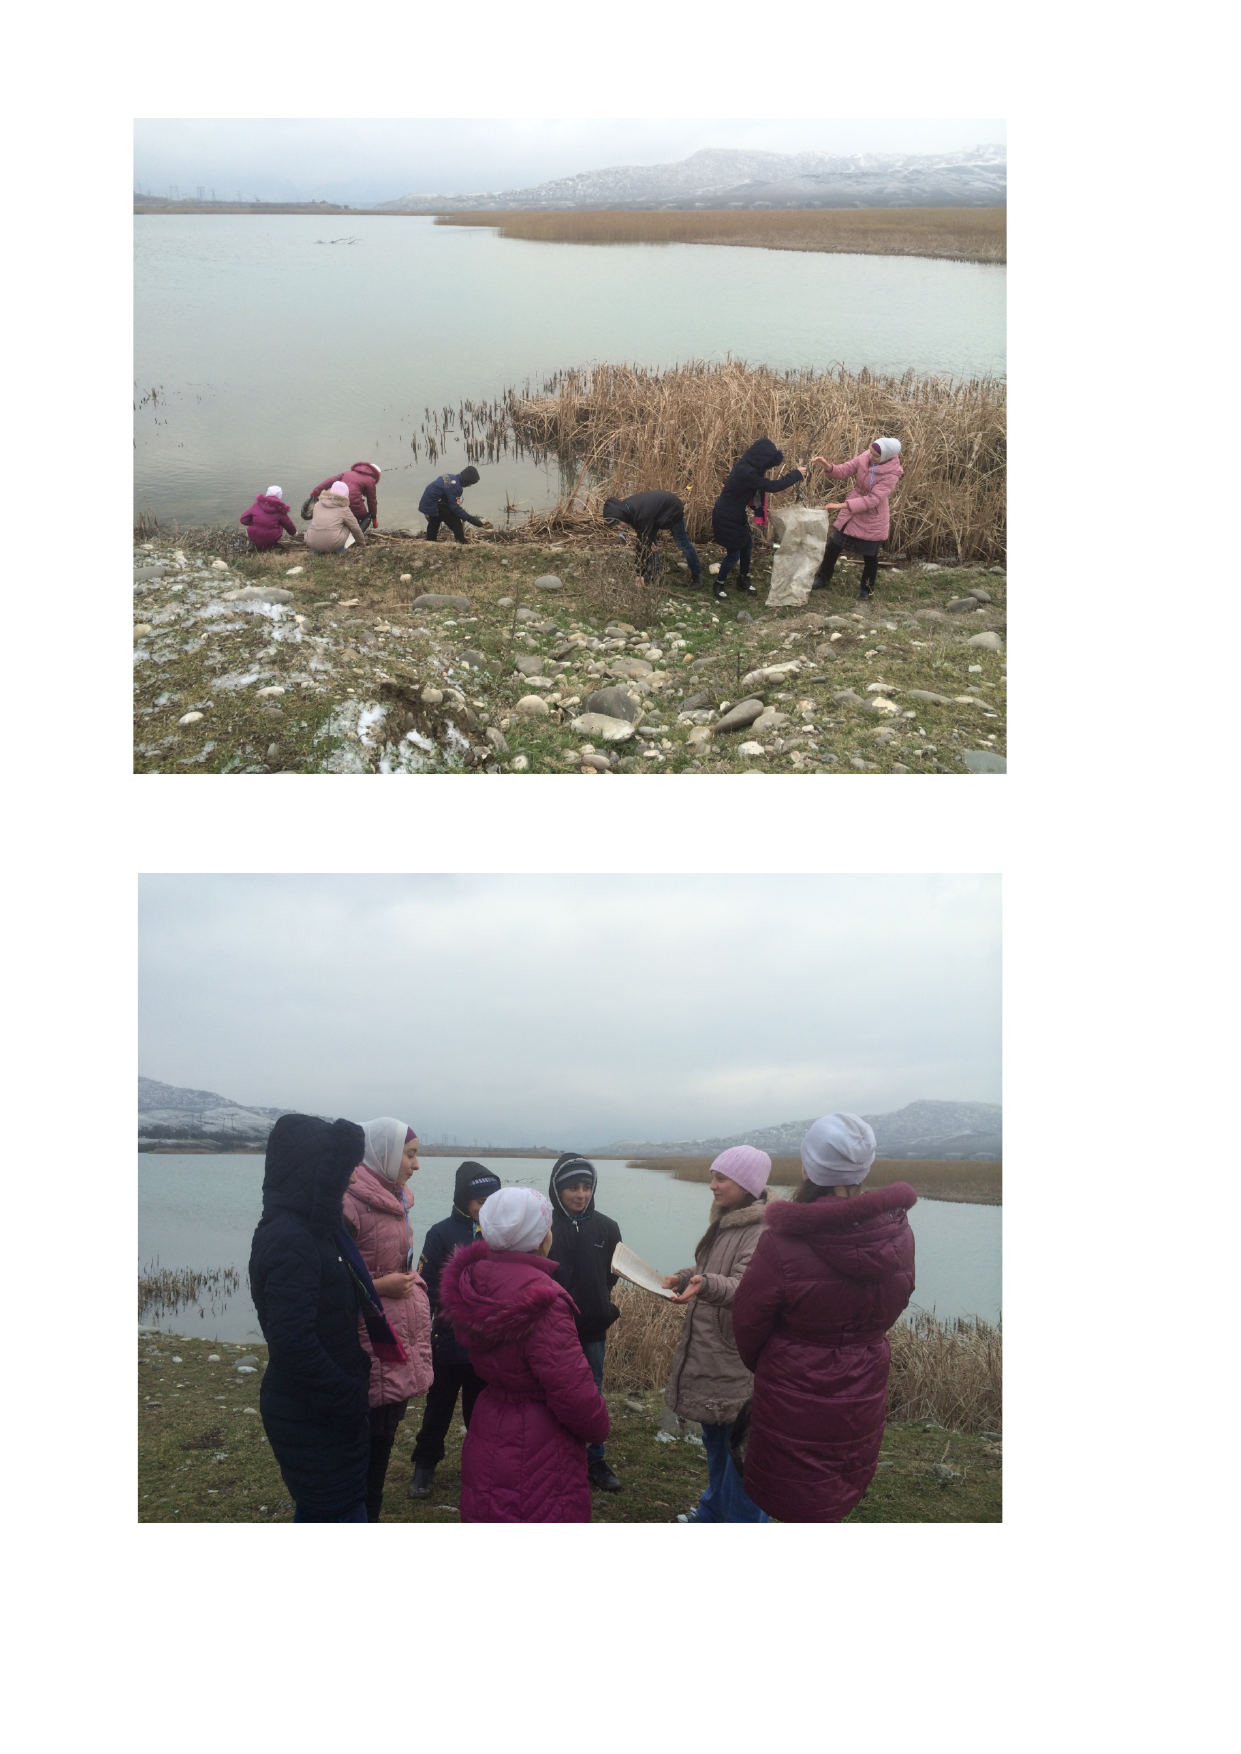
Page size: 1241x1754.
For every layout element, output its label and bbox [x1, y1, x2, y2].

picture [133, 118, 1007, 774]
picture [137, 873, 1003, 1523]
